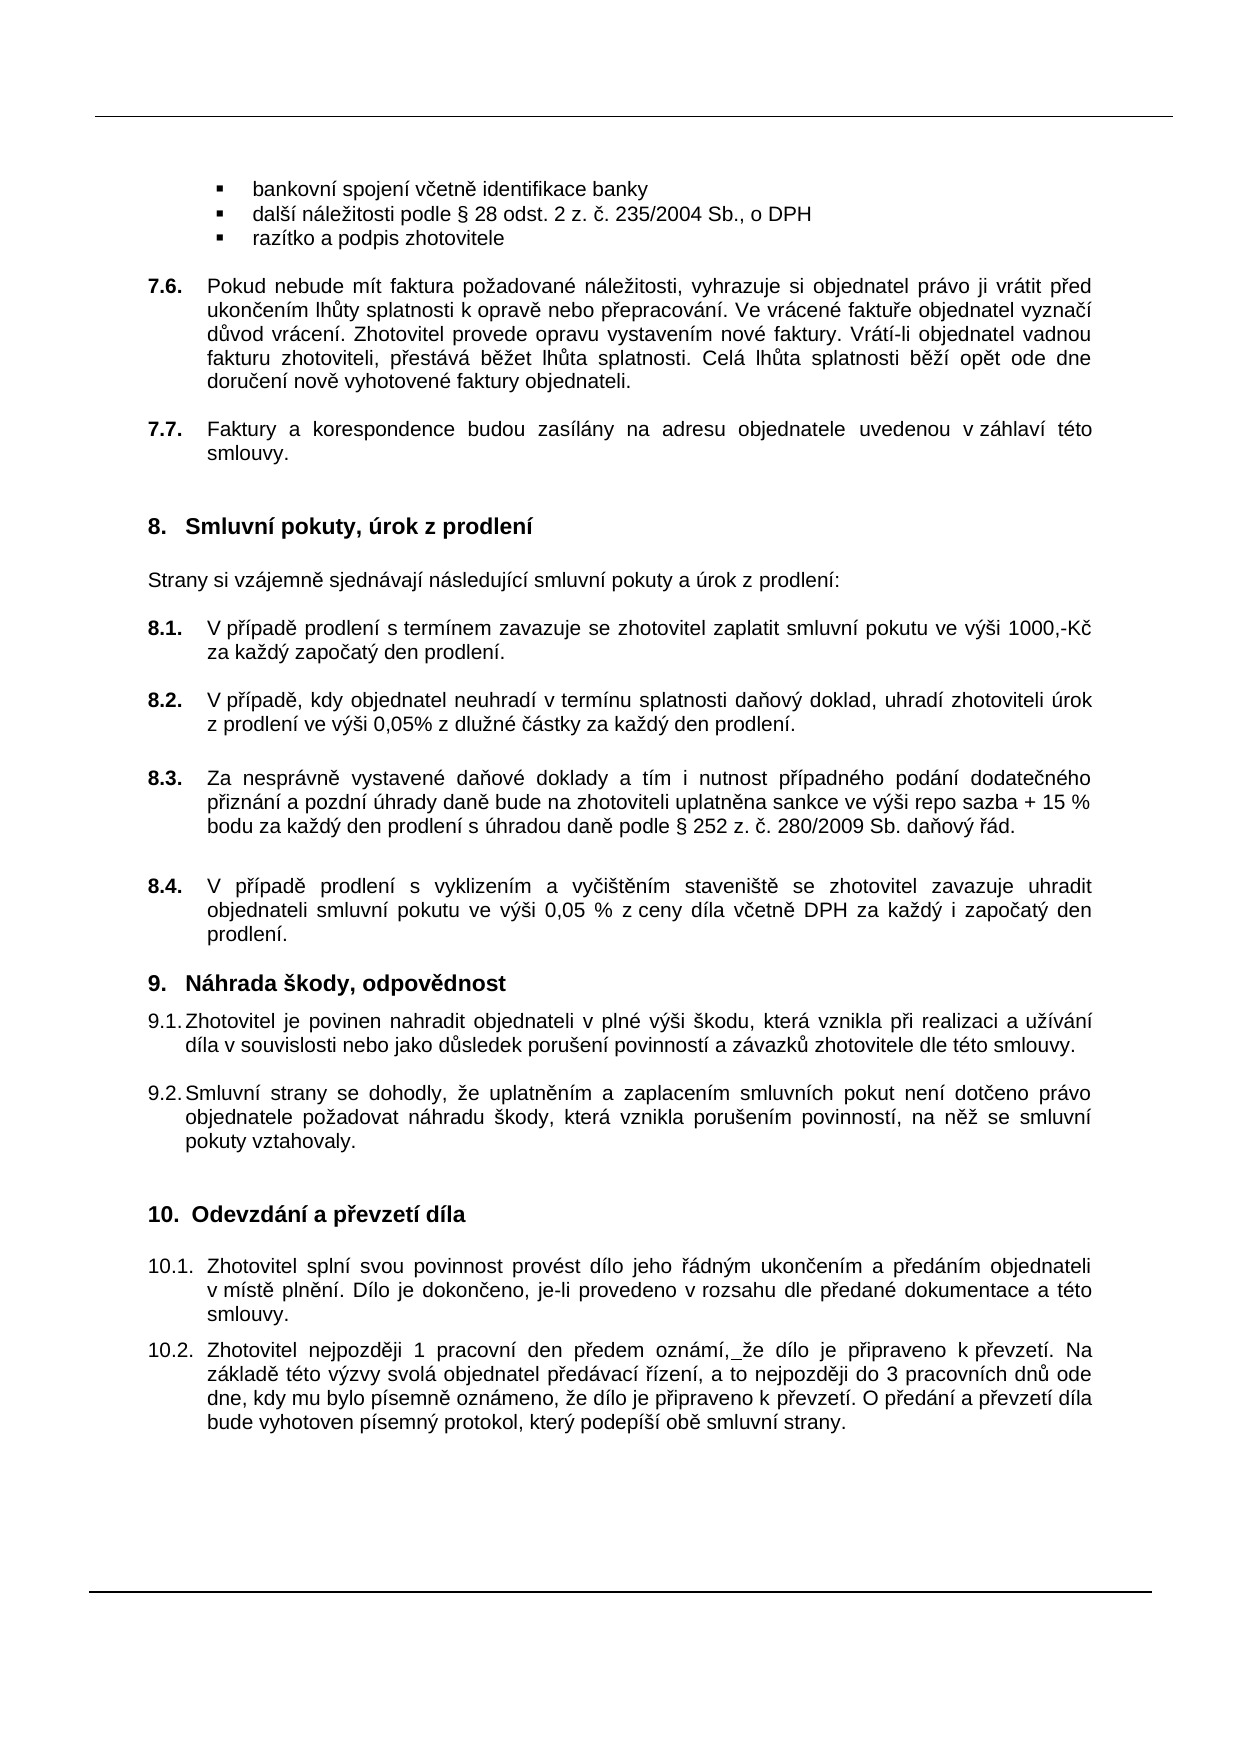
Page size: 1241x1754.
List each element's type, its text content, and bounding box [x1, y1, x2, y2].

list Zhotovitel splní svou povinnost provést dílo jeho řádným ukončením a předáním objednateli v místě plnění. Dílo je dokončeno, je-li provedeno v rozsahu dle předané dokumentace a této smlouvy. [148, 1253, 1092, 1325]
list Náhrada škody, odpovědnost [148, 970, 1092, 997]
list Odevzdání a převzetí díla [148, 1201, 1092, 1227]
list bankovní spojení včetně identifikace banky [215, 177, 1092, 201]
list Smluvní strany se dohodly, že uplatněním a zaplacením smluvních pokut není dotčeno právo objednatele požadovat náhradu škody, která vznikla porušením povinností, na něž se smluvní pokuty vztahovaly. [148, 1081, 1092, 1153]
list Za nesprávně vystavené daňové doklady a tím i nutnost případného podání dodatečného přiznání a pozdní úhrady daně bude na zhotoviteli uplatněna sankce ve výši repo sazba + 15 % bodu za každý den prodlení s úhradou daně podle § 252 z. č. 280/2009 Sb. daňový řád. [148, 766, 1092, 838]
text Strany si vzájemně sjednávají následující smluvní pokuty a úrok z prodlení: [148, 568, 1092, 592]
list Zhotovitel je povinen nahradit objednateli v plné výši škodu, která vznikla při realizaci a užívání díla v souvislosti nebo jako důsledek porušení povinností a závazků zhotovitele dle této smlouvy. [148, 1009, 1092, 1057]
list V případě, kdy objednatel neuhradí v termínu splatnosti daňový doklad, uhradí zhotoviteli úrok z prodlení ve výši 0,05% z dlužné částky za každý den prodlení. [148, 688, 1092, 736]
list Faktury a korespondence budou zasílány na adresu objednatele uvedenou v záhlaví této smlouvy. [148, 417, 1092, 465]
list další náležitosti podle § 28 odst. 2 z. č. 235/2004 Sb., o DPH [215, 201, 1092, 225]
list Smluvní pokuty, úrok z prodlení [148, 513, 1092, 539]
list V případě prodlení s termínem zavazuje se zhotovitel zaplatit smluvní pokutu ve výši 1000,-Kč za každý započatý den prodlení. [148, 616, 1092, 664]
list Zhotovitel nejpozději 1 pracovní den předem oznámí, že dílo je připraveno k převzetí. Na základě této výzvy svolá objednatel předávací řízení, a to nejpozději do 3 pracovních dnů ode dne, kdy mu bylo písemně oznámeno, že dílo je připraveno k převzetí. O předání a převzetí díla bude vyhotoven písemný protokol, který podepíší obě smluvní strany. [148, 1338, 1092, 1434]
list razítko a podpis zhotovitele [215, 225, 1092, 249]
list Pokud nebude mít faktura požadované náležitosti, vyhrazuje si objednatel právo ji vrátit před ukončením lhůty splatnosti k opravě nebo přepracování. Ve vrácené faktuře objednatel vyznačí důvod vrácení. Zhotovitel provede opravu vystavením nové faktury. Vrátí-li objednatel vadnou fakturu zhotoviteli, přestává běžet lhůta splatnosti. Celá lhůta splatnosti běží opět ode dne doručení nově vyhotovené faktury objednateli. [148, 273, 1092, 393]
text 8.4. V případě prodlení s vyklizením a vyčištěním staveniště se zhotovitel zavazuje uhradit objednateli smluvní pokutu ve výši 0,05 % z ceny díla včetně DPH za každý i započatý den prodlení. [148, 874, 1092, 946]
